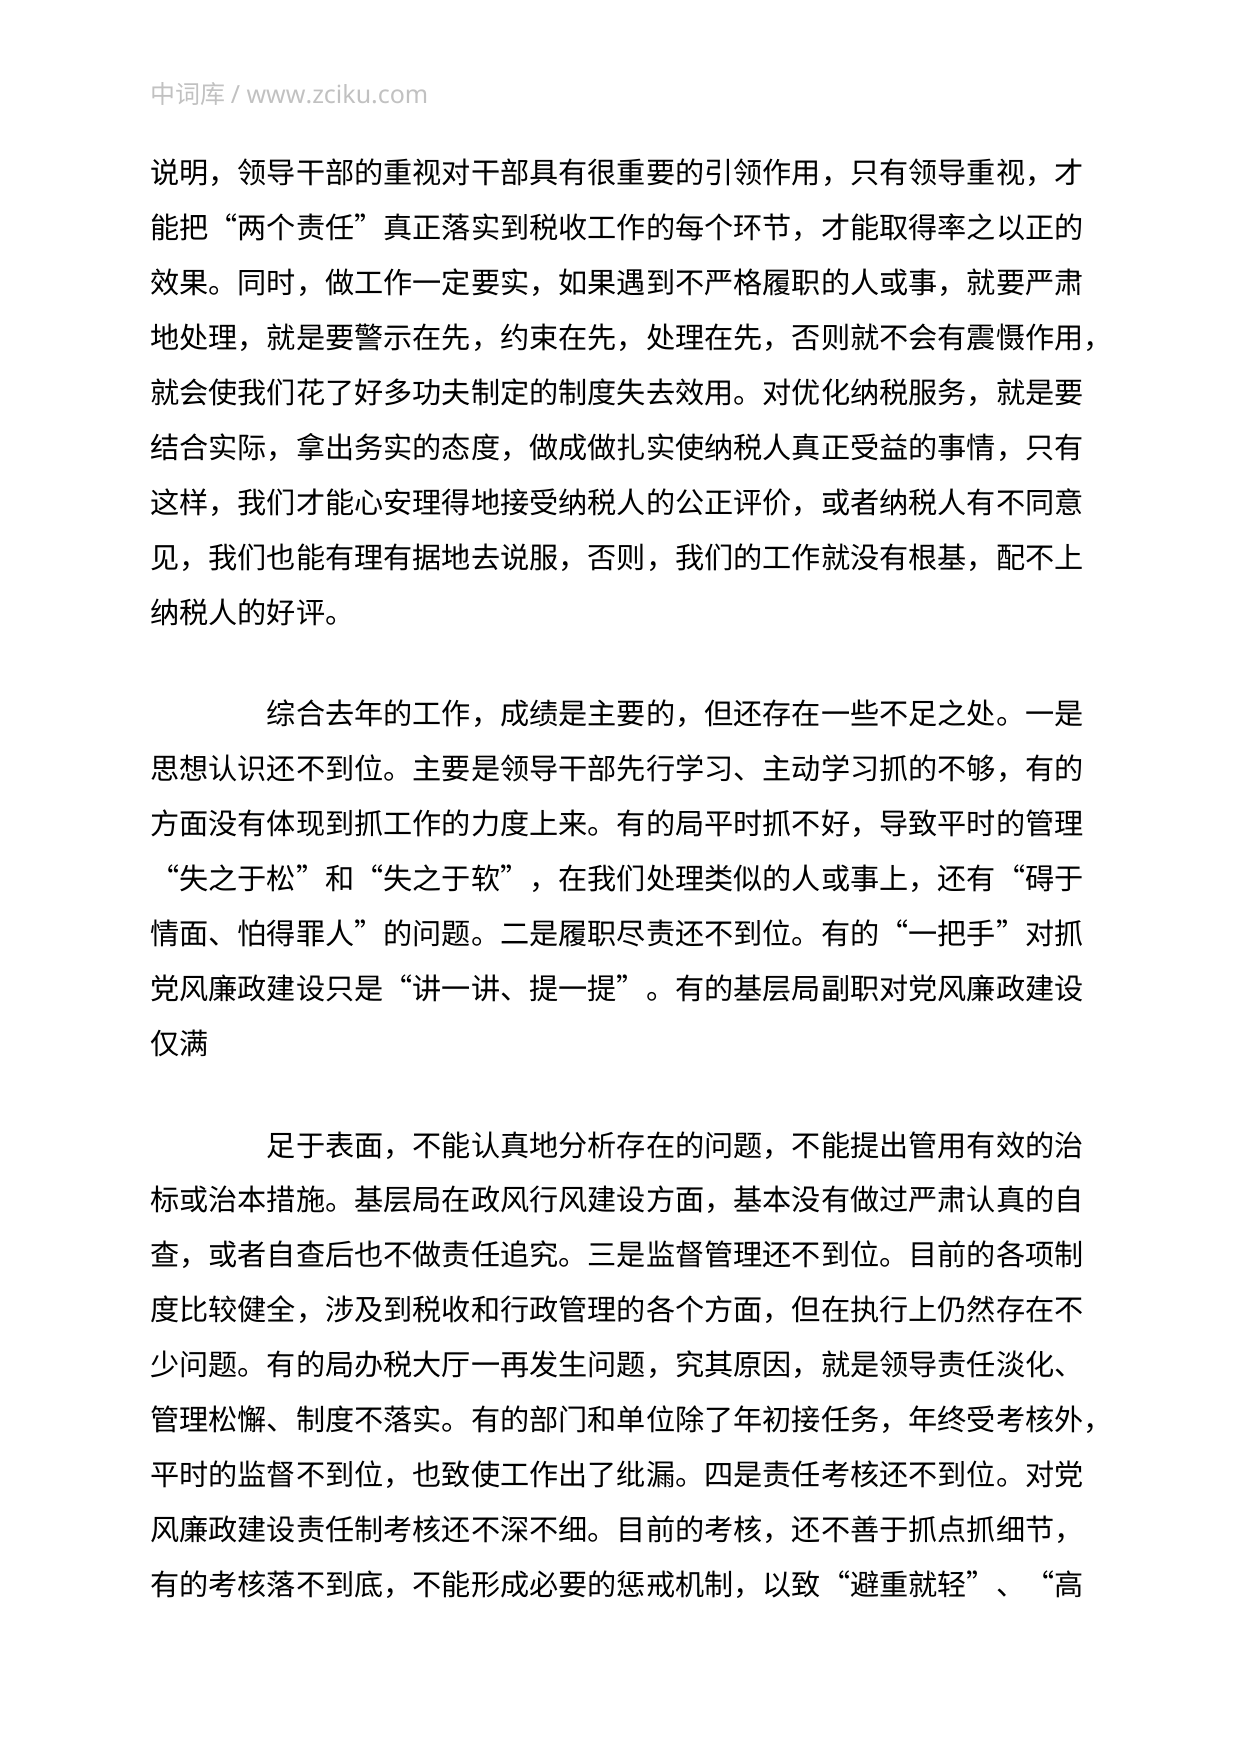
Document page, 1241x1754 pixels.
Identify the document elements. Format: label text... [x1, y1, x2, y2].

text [150, 1122, 1090, 1603]
text 综合去年的工作，成绩是主要的，但还存在一些不足之处。一是思想认识还不到位。主要是领导干部先行学习、主动学习抓的不够，有的方面没有体现到抓工作的力度上来。有的局平时抓不好，导致平时的管理“失之于松”和“失之于软”，在我们处理类似的人或事上，还有“碍于情面、怕得罪人”的问题。二是履职尽责还不到位。有的“一把手”对抓党风廉政建设只是“讲一讲、提一提”。有的基层局副职对党风廉政建设仅满 [150, 691, 1090, 1063]
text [150, 150, 1090, 631]
